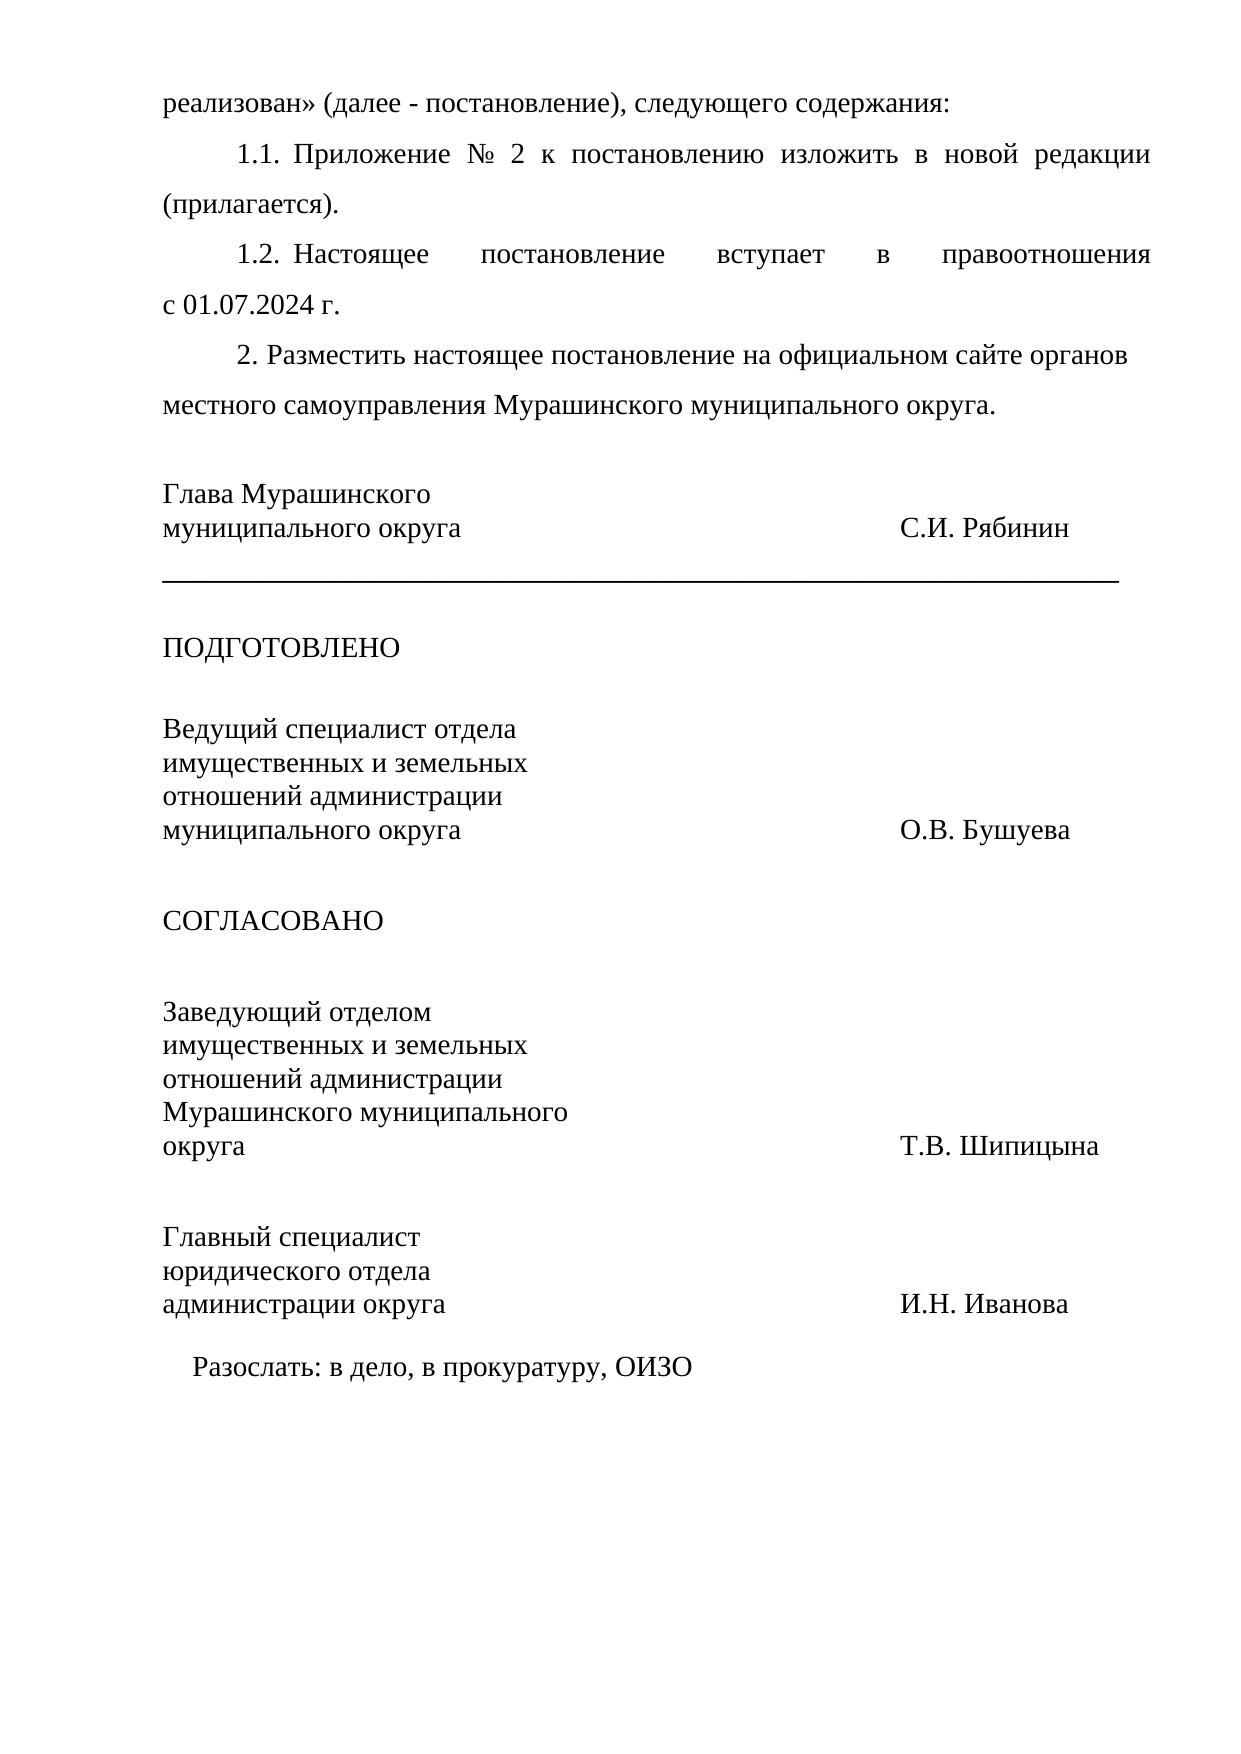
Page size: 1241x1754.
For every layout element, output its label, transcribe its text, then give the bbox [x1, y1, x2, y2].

text Главный специалист [162, 1219, 1151, 1253]
text муниципального округа О.В. Бушуева [162, 812, 1151, 845]
text Заведующий отделом [162, 994, 1151, 1027]
text имущественных и земельных [162, 1027, 1151, 1061]
text Разослать: в дело, в прокуратуру, ОИЗО [192, 1353, 1151, 1382]
text отношений администрации [162, 1061, 1151, 1094]
text отношений администрации [162, 778, 1151, 812]
text Глава Мурашинского [162, 476, 1151, 510]
text муниципального округа С.И. Рябинин [162, 510, 1151, 543]
text Ведущий специалист отдела [162, 711, 1151, 745]
text юридического отдела [162, 1253, 1151, 1286]
text ПОДГОТОВЛЕНО [162, 630, 1151, 663]
list Приложение № 2 к постановлению изложить в новой редакции (прилагается). [162, 136, 1151, 220]
text округа Т.В. Шипицына [162, 1128, 1151, 1162]
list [162, 86, 1151, 119]
text Мурашинского муниципального [162, 1094, 1151, 1128]
text СОГЛАСОВАНО [162, 903, 1151, 936]
text администрации округа И.Н. Иванова [162, 1286, 1151, 1320]
list Настоящее постановление вступает в правоотношения с 01.07.2024 г. [162, 237, 1151, 320]
text имущественных и земельных [162, 745, 1151, 778]
list Разместить настоящее постановление на официальном сайте органов местного самоуправления Мурашинского муниципального округа. [162, 337, 1151, 421]
text ___________________________________________________ [162, 543, 1151, 587]
